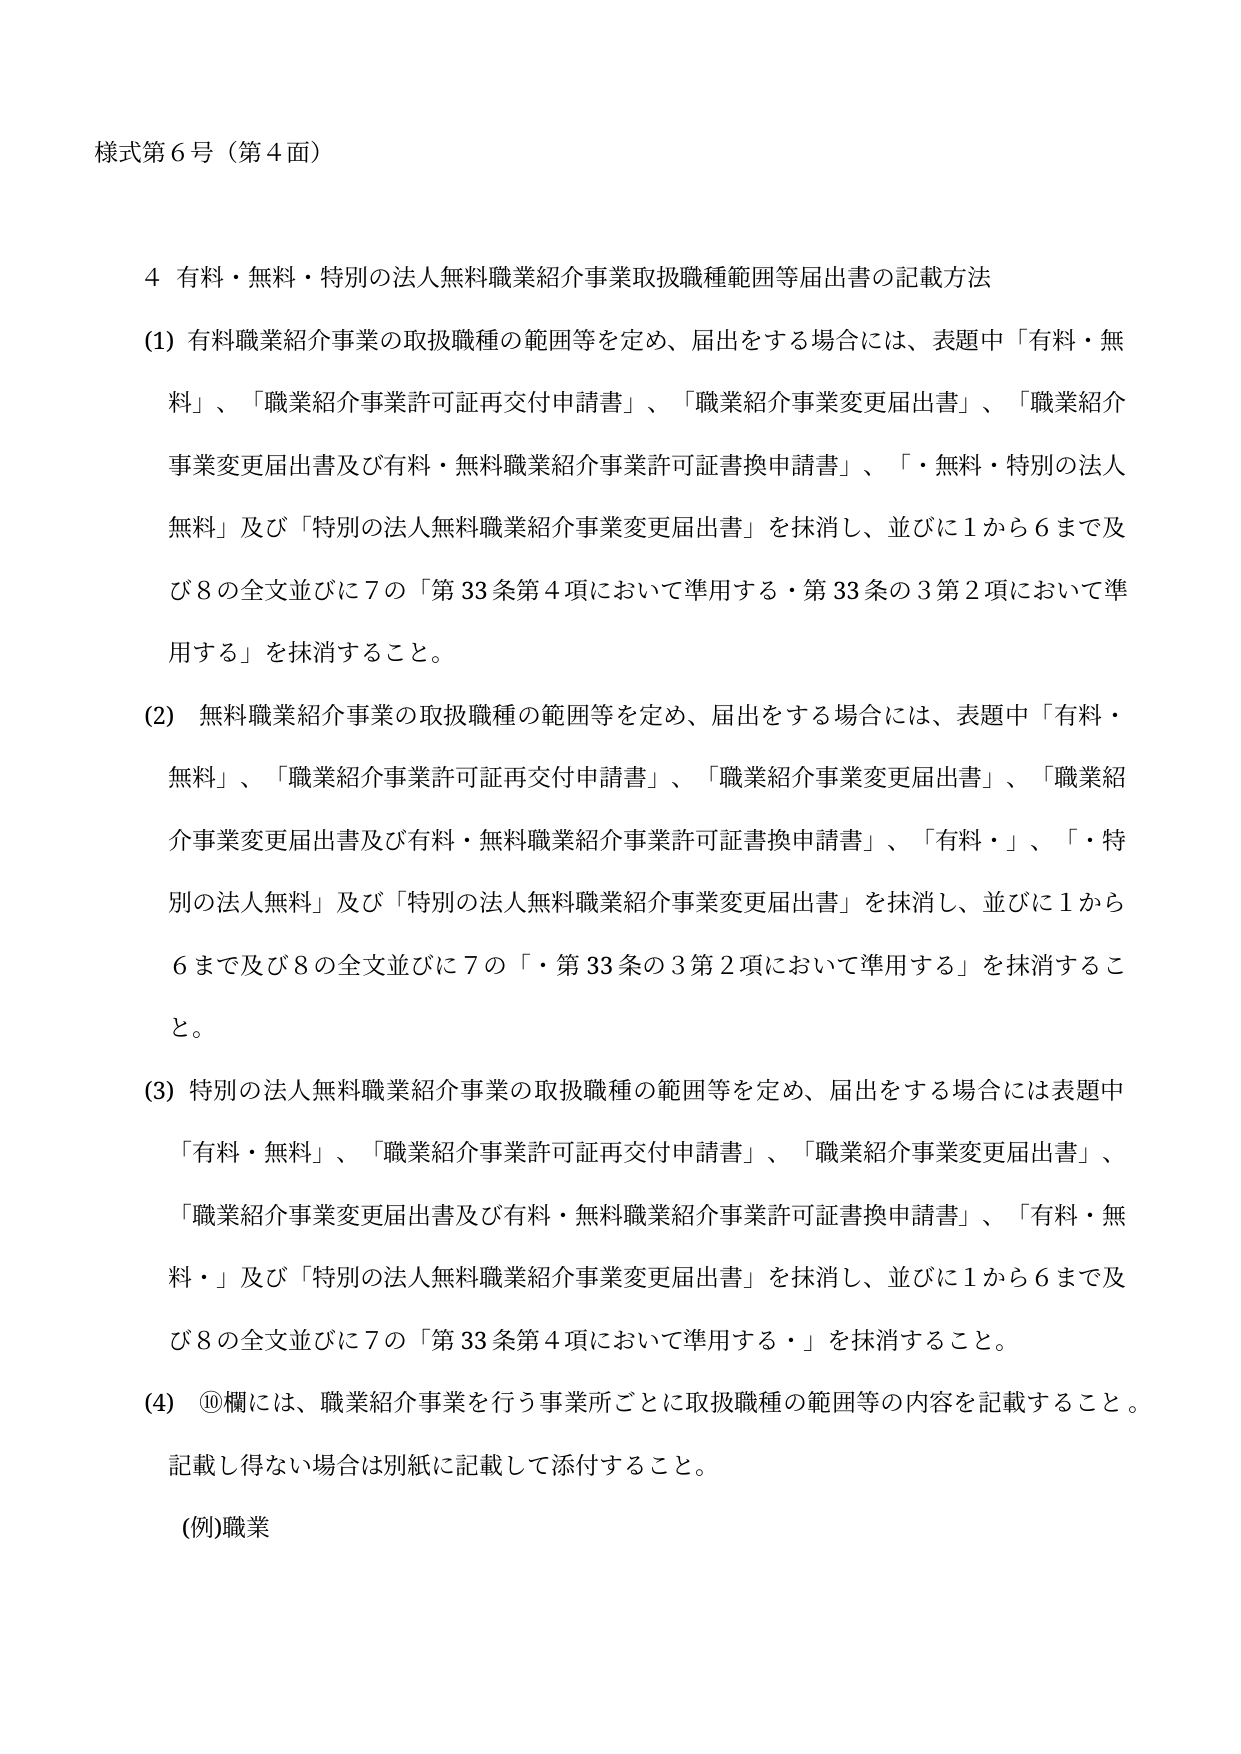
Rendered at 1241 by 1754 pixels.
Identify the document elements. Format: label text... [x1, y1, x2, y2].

text ４ 有料・無料・特別の法人無料職業紹介事業取扱職種範囲等届出書の記載方法 [140, 245, 1128, 308]
text (2) 無料職業紹介事業の取扱職種の範囲等を定め、届出をする場合には、表題中「有料・無料」、「職業紹介事業許可証再交付申請書」、「職業紹介事業変更届出書」、「職業紹介事業変更届出書及び有料・無料職業紹介事業許可証書換申請書」、「有料・」、「・特別の法人無料」及び「特別の法人無料職業紹介事業変更届出書」を抹消し、並びに１から６まで及び８の全文並びに７の「・第33条の３第２項において準用する」を抹消すること。 [144, 683, 1128, 1058]
text (3) 特別の法人無料職業紹介事業の取扱職種の範囲等を定め、届出をする場合には表題中「有料・無料」、「職業紹介事業許可証再交付申請書」、「職業紹介事業変更届出書」、「職業紹介事業変更届出書及び有料・無料職業紹介事業許可証書換申請書」、「有料・無料・」及び「特別の法人無料職業紹介事業変更届出書」を抹消し、並びに１から６まで及び８の全文並びに７の「第33条第４項において準用する・」を抹消すること。 [144, 1058, 1128, 1370]
text (1) 有料職業紹介事業の取扱職種の範囲等を定め、届出をする場合には、表題中「有料・無料」、「職業紹介事業許可証再交付申請書」、「職業紹介事業変更届出書」、「職業紹介事業変更届出書及び有料・無料職業紹介事業許可証書換申請書」、「・無料・特別の法人無料」及び「特別の法人無料職業紹介事業変更届出書」を抹消し、並びに１から６まで及び８の全文並びに７の「第33条第４項において準用する・第33条の３第２項において準用する」を抹消すること。 [144, 308, 1128, 683]
text (例)職業 [139, 1495, 1128, 1558]
text 様式第６号（第４面） [94, 120, 1128, 183]
text (4) ⑩欄には、職業紹介事業を行う事業所ごとに取扱職種の範囲等の内容を記載すること。記載し得ない場合は別紙に記載して添付すること。 [144, 1370, 1128, 1495]
